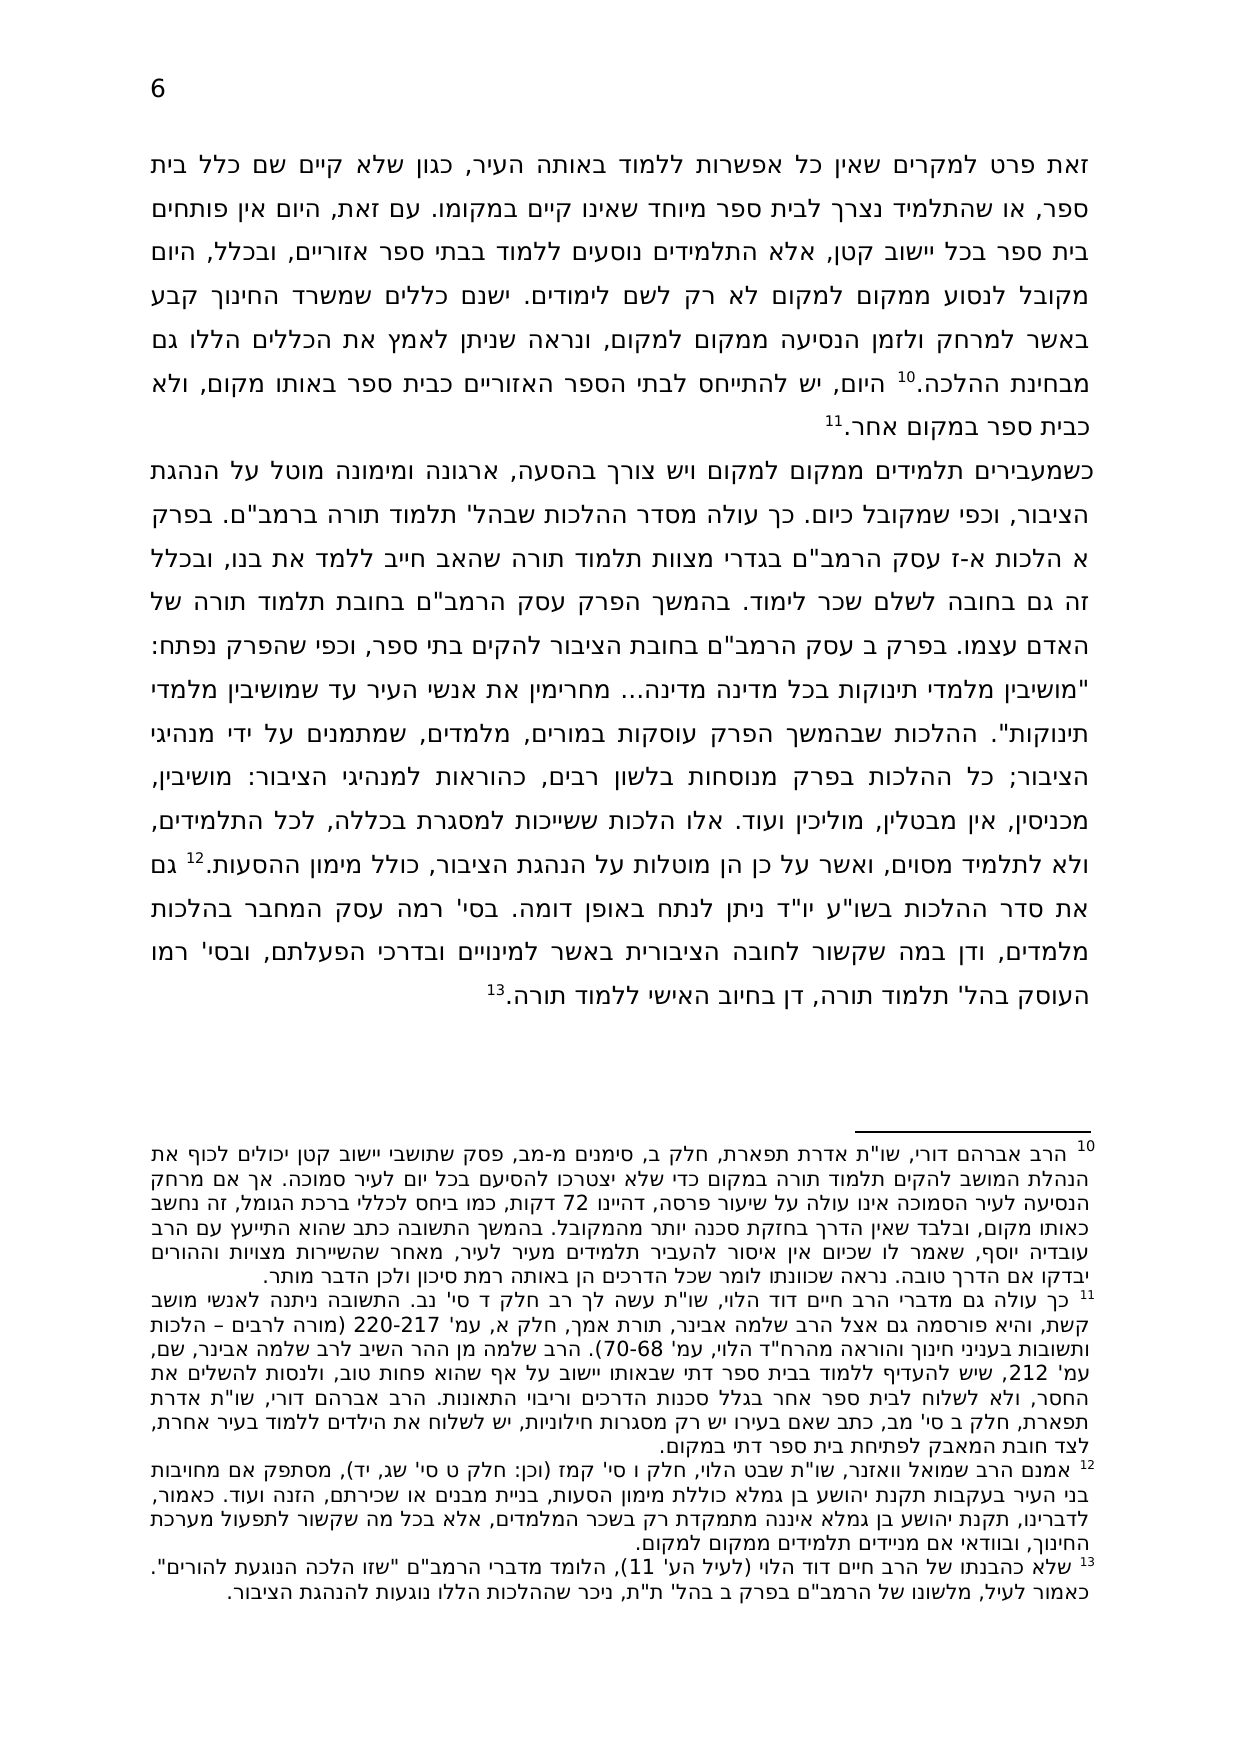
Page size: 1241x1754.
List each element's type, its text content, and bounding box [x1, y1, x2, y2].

text כשמעבירים תלמידים ממקום למקום ויש צורך בהסעה, ארגונה ומימונה מוטל על הנהגת הציבור, וכפי שמקובל כיום. כך עולה מסדר ההלכות שבהל' תלמוד תורה ברמב"ם. בפרק א הלכות א-ז עסק הרמב"ם בגדרי מצוות תלמוד תורה שהאב חייב ללמד את בנו, ובכלל זה גם בחובה לשלם שכר לימוד. בהמשך הפרק עסק הרמב"ם בחובת תלמוד תורה של האדם עצמו. בפרק ב עסק הרמב"ם בחובת הציבור להקים בתי ספר, וכפי שהפרק נפתח: "מושיבין מלמדי תינוקות בכל מדינה מדינה... מחרימין את אנשי העיר עד שמושיבין מלמדי תינוקות". ההלכות שבהמשך הפרק עוסקות במורים, מלמדים, שמתמנים על ידי מנהיגי הציבור; כל ההלכות בפרק מנוסחות בלשון רבים, כהוראות למנהיגי הציבור: מושיבין, מכניסין, אין מבטלין, מוליכין ועוד. אלו הלכות ששייכות למסגרת בכללה, לכל התלמידים, ולא לתלמיד מסוים, ואשר על כן הן מוטלות על הנהגת הציבור, כולל מימון ההסעות. גם את סדר ההלכות בשו"ע יו"ד ניתן לנתח באופן דומה. בסי' רמה עסק המחבר בהלכות מלמדים, ודן במה שקשור לחובה הציבורית באשר למינויים ובדרכי הפעלתם, ובסי' רמו העוסק בהל' תלמוד תורה, דן בחיוב האישי ללמוד תורה. [150, 456, 1095, 1010]
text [150, 150, 1095, 442]
